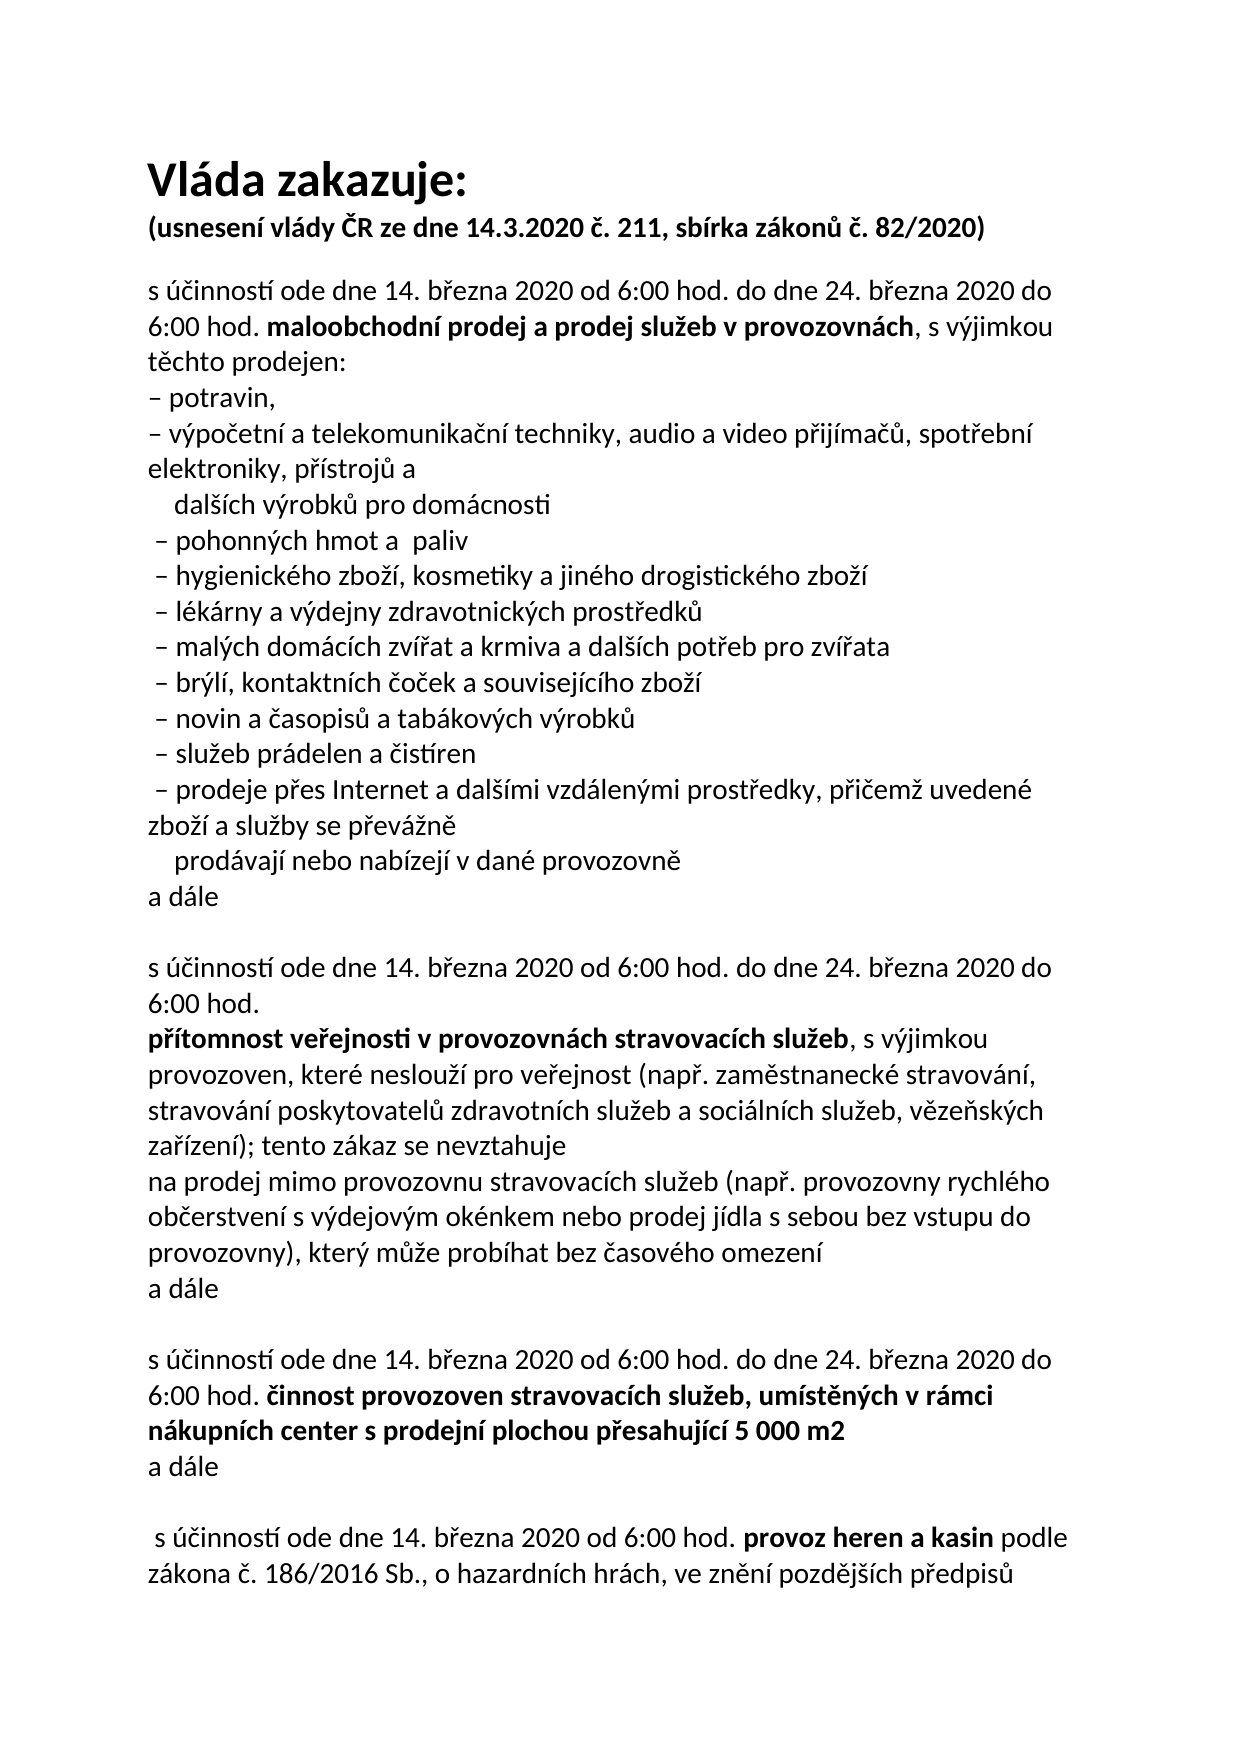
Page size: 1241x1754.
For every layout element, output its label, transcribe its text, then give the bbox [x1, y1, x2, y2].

text s účinností ode dne 14. března 2020 od 6:00 hod. do dne 24. března 2020 do 6:00 hod. maloobchodní prodej a prodej služeb v provozovnách, s výjimkou těchto prodejen: [148, 272, 1093, 379]
text – potravin, [148, 379, 1093, 415]
text s účinností ode dne 14. března 2020 od 6:00 hod. provoz heren a kasin podle zákona č. 186/2016 Sb., o hazardních hrách, ve znění pozdějších předpisů [148, 1519, 1093, 1590]
text s účinností ode dne 14. března 2020 od 6:00 hod. do dne 24. března 2020 do 6:00 hod. [148, 949, 1093, 1020]
text – pohonných hmot a paliv [148, 522, 1093, 557]
text – lékárny a výdejny zdravotnických prostředků [148, 593, 1093, 628]
text a dále [148, 1448, 1093, 1483]
text prodávají nebo nabízejí v dané provozovně [148, 842, 1093, 878]
text dalších výrobků pro domácnosti [148, 486, 1093, 522]
text – brýlí, kontaktních čoček a souvisejícího zboží [148, 664, 1093, 700]
text Vláda zakazuje: [148, 148, 1093, 209]
text – prodeje přes Internet a dalšími vzdálenými prostředky, přičemž uvedené zboží a služby se převážně [148, 771, 1093, 842]
text – novin a časopisů a tabákových výrobků [148, 700, 1093, 735]
text a dále [148, 878, 1093, 913]
text – služeb prádelen a čistíren [148, 735, 1093, 771]
text (usnesení vlády ČR ze dne 14.3.2020 č. 211, sbírka zákonů č. 82/2020) [148, 209, 1093, 244]
text a dále [148, 1270, 1093, 1305]
text na prodej mimo provozovnu stravovacích služeb (např. provozovny rychlého občerstvení s výdejovým okénkem nebo prodej jídla s sebou bez vstupu do provozovny), který může probíhat bez časového omezení [148, 1163, 1093, 1270]
text – hygienického zboží, kosmetiky a jiného drogistického zboží [148, 557, 1093, 593]
text – výpočetní a telekomunikační techniky, audio a video přijímačů, spotřební elektroniky, přístrojů a [148, 415, 1093, 486]
text s účinností ode dne 14. března 2020 od 6:00 hod. do dne 24. března 2020 do 6:00 hod. činnost provozoven stravovacích služeb, umístěných v rámci nákupních center s prodejní plochou přesahující 5 000 m2 [148, 1341, 1093, 1448]
text přítomnost veřejnosti v provozovnách stravovacích služeb, s výjimkou provozoven, které neslouží pro veřejnost (např. zaměstnanecké stravování, stravování poskytovatelů zdravotních služeb a sociálních služeb, vězeňských zařízení); tento zákaz se nevztahuje [148, 1020, 1093, 1163]
text – malých domácích zvířat a krmiva a dalších potřeb pro zvířata [148, 628, 1093, 664]
